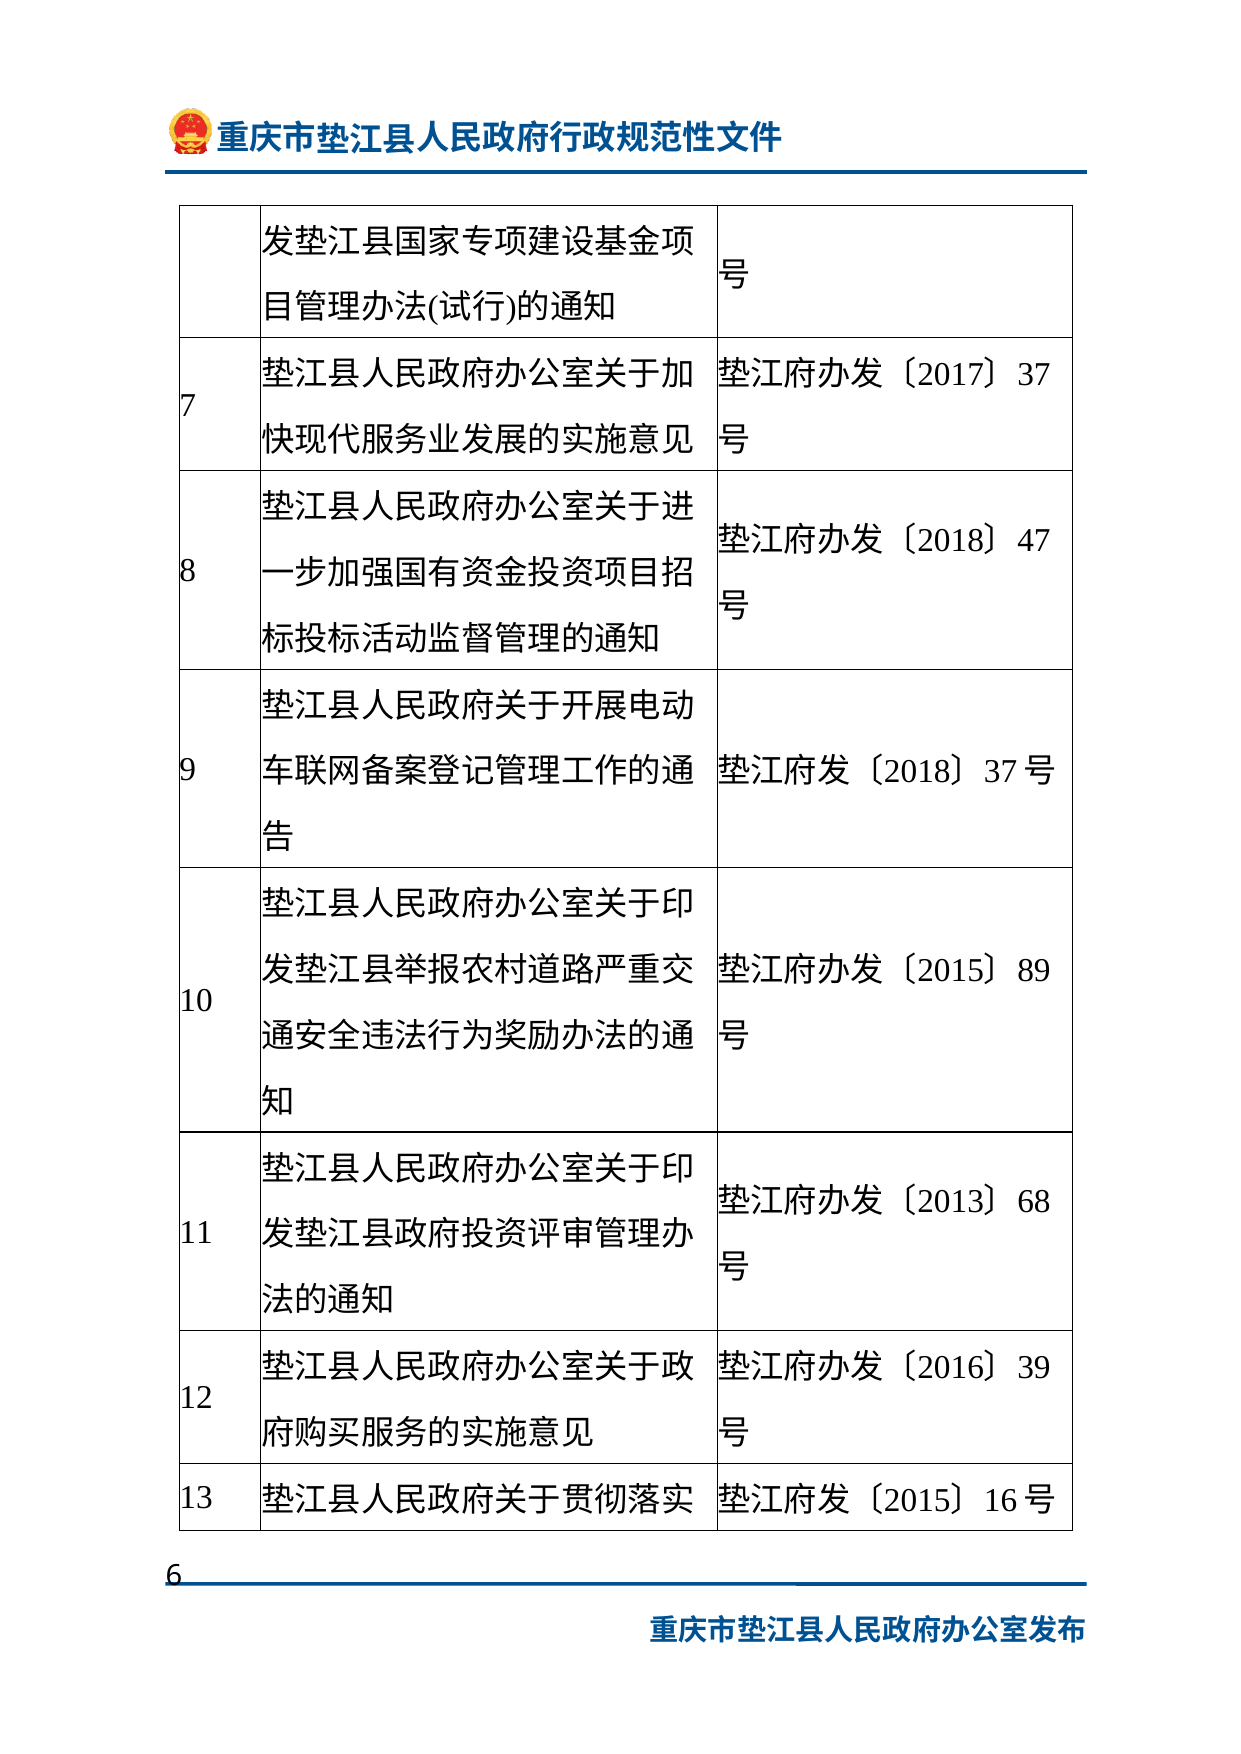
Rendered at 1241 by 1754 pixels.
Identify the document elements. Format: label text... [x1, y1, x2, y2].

table_cell 11 [180, 1133, 260, 1330]
table_cell 6 [180, 206, 260, 337]
table_cell 垫江县人民政府办公室关于印发垫江县举报农村道路严重交通安全违法行为奖励办法的通知 [261, 868, 717, 1131]
table_cell 垫江府发〔2018〕37号 [718, 670, 1072, 867]
table_cell 9 [180, 670, 260, 867]
table_cell 7 [180, 338, 260, 470]
table_cell 12 [180, 1331, 260, 1463]
table_cell 垫江县人民政府办公室关于进一步加强国有资金投资项目招标投标活动监督管理的通知 [261, 471, 717, 668]
table_cell 垫江府办发〔2018〕47号 [718, 471, 1072, 668]
table_cell 垫江府办发〔2016〕39号 [718, 1331, 1072, 1463]
table_cell 垫江府办发〔2015〕89号 [718, 868, 1072, 1131]
table_cell 垫江县人民政府办公室关于印发垫江县国家专项建设基金项目管理办法(试行)的通知 [261, 206, 717, 337]
table_cell 13 [180, 1464, 260, 1529]
table_cell 10 [180, 868, 260, 1131]
table_cell 垫江府办发〔2013〕68号 [718, 1133, 1072, 1330]
table_cell 垫江县人民政府办公室关于印发垫江县政府投资评审管理办法的通知 [261, 1133, 717, 1330]
picture [165, 106, 216, 158]
table_cell 垫江县人民政府办公室关于政府购买服务的实施意见 [261, 1331, 717, 1463]
table_cell 垫江县人民政府关于贯彻落实《社会救助暂行办法》的实施意见 [261, 1464, 717, 1529]
table_cell 垫江县人民政府办公室关于加快现代服务业发展的实施意见 [261, 338, 717, 470]
table_cell 垫江府办发〔2017〕37号 [718, 338, 1072, 470]
table_cell 垫江县人民政府关于开展电动车联网备案登记管理工作的通告 [261, 670, 717, 867]
table_cell 垫江府办发〔2016〕36号 [718, 206, 1072, 337]
table_cell 8 [180, 471, 260, 668]
table_cell 垫江府发〔2015〕16号 [718, 1464, 1072, 1529]
